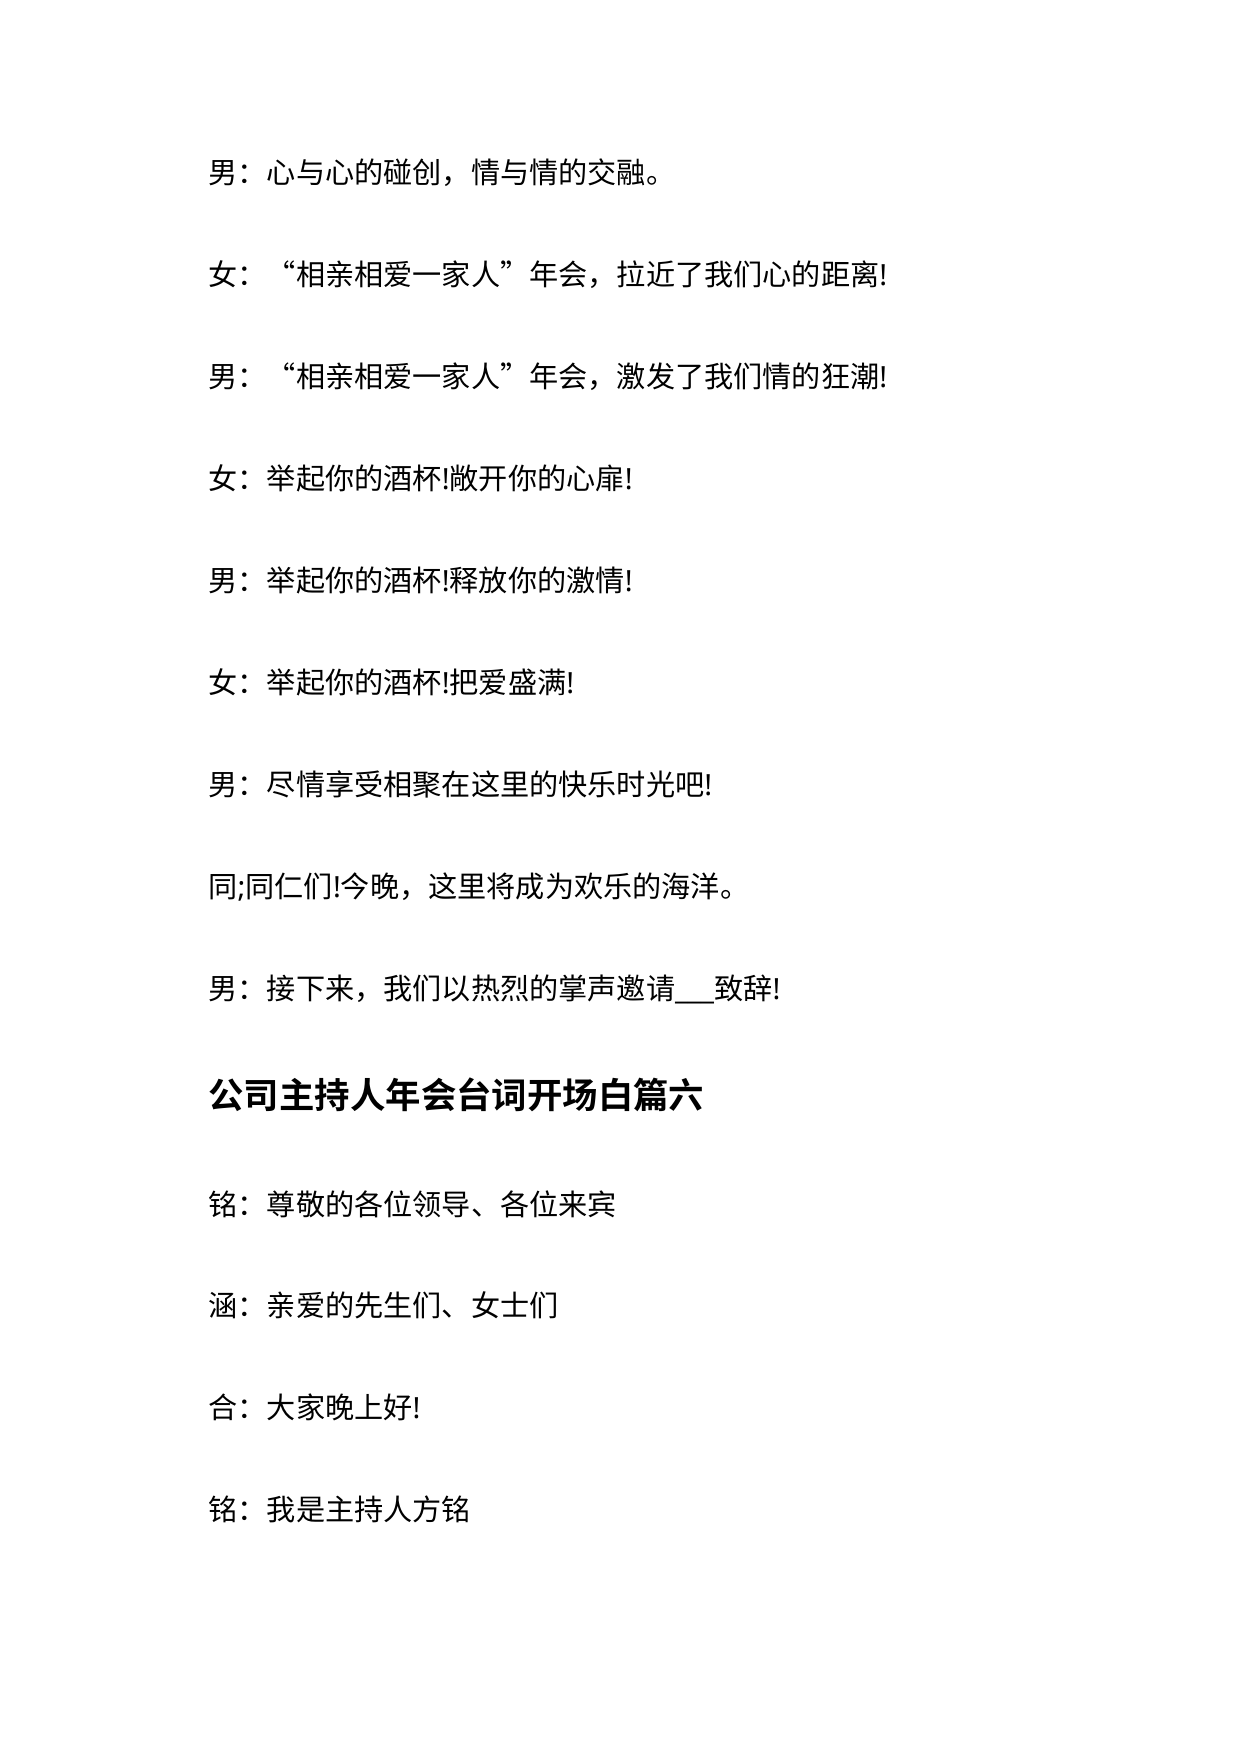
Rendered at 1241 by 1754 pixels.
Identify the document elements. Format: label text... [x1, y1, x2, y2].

text 女：举起你的酒杯!把爱盛满! [150, 660, 1090, 702]
text 男：尽情享受相聚在这里的快乐时光吧! [150, 762, 1090, 804]
text 男：心与心的碰创，情与情的交融。 [150, 150, 1090, 192]
text 铭：我是主持人方铭 [150, 1487, 1090, 1529]
text 男：接下来，我们以热烈的掌声邀请___致辞! [150, 966, 1090, 1008]
text 合：大家晚上好! [150, 1384, 1090, 1427]
text 男：举起你的酒杯!释放你的激情! [150, 558, 1090, 600]
text 女：举起你的酒杯!敞开你的心扉! [150, 456, 1090, 498]
text 同;同仁们!今晚，这里将成为欢乐的海洋。 [150, 864, 1090, 906]
text 涵：亲爱的先生们、女士们 [150, 1283, 1090, 1325]
text 男：“相亲相爱一家人”年会，激发了我们情的狂潮! [150, 354, 1090, 396]
text 女：“相亲相爱一家人”年会，拉近了我们心的距离! [150, 252, 1090, 294]
text 铭：尊敬的各位领导、各位来宾 [150, 1181, 1090, 1223]
text 公司主持人年会台词开场白篇六 [150, 1068, 1090, 1119]
